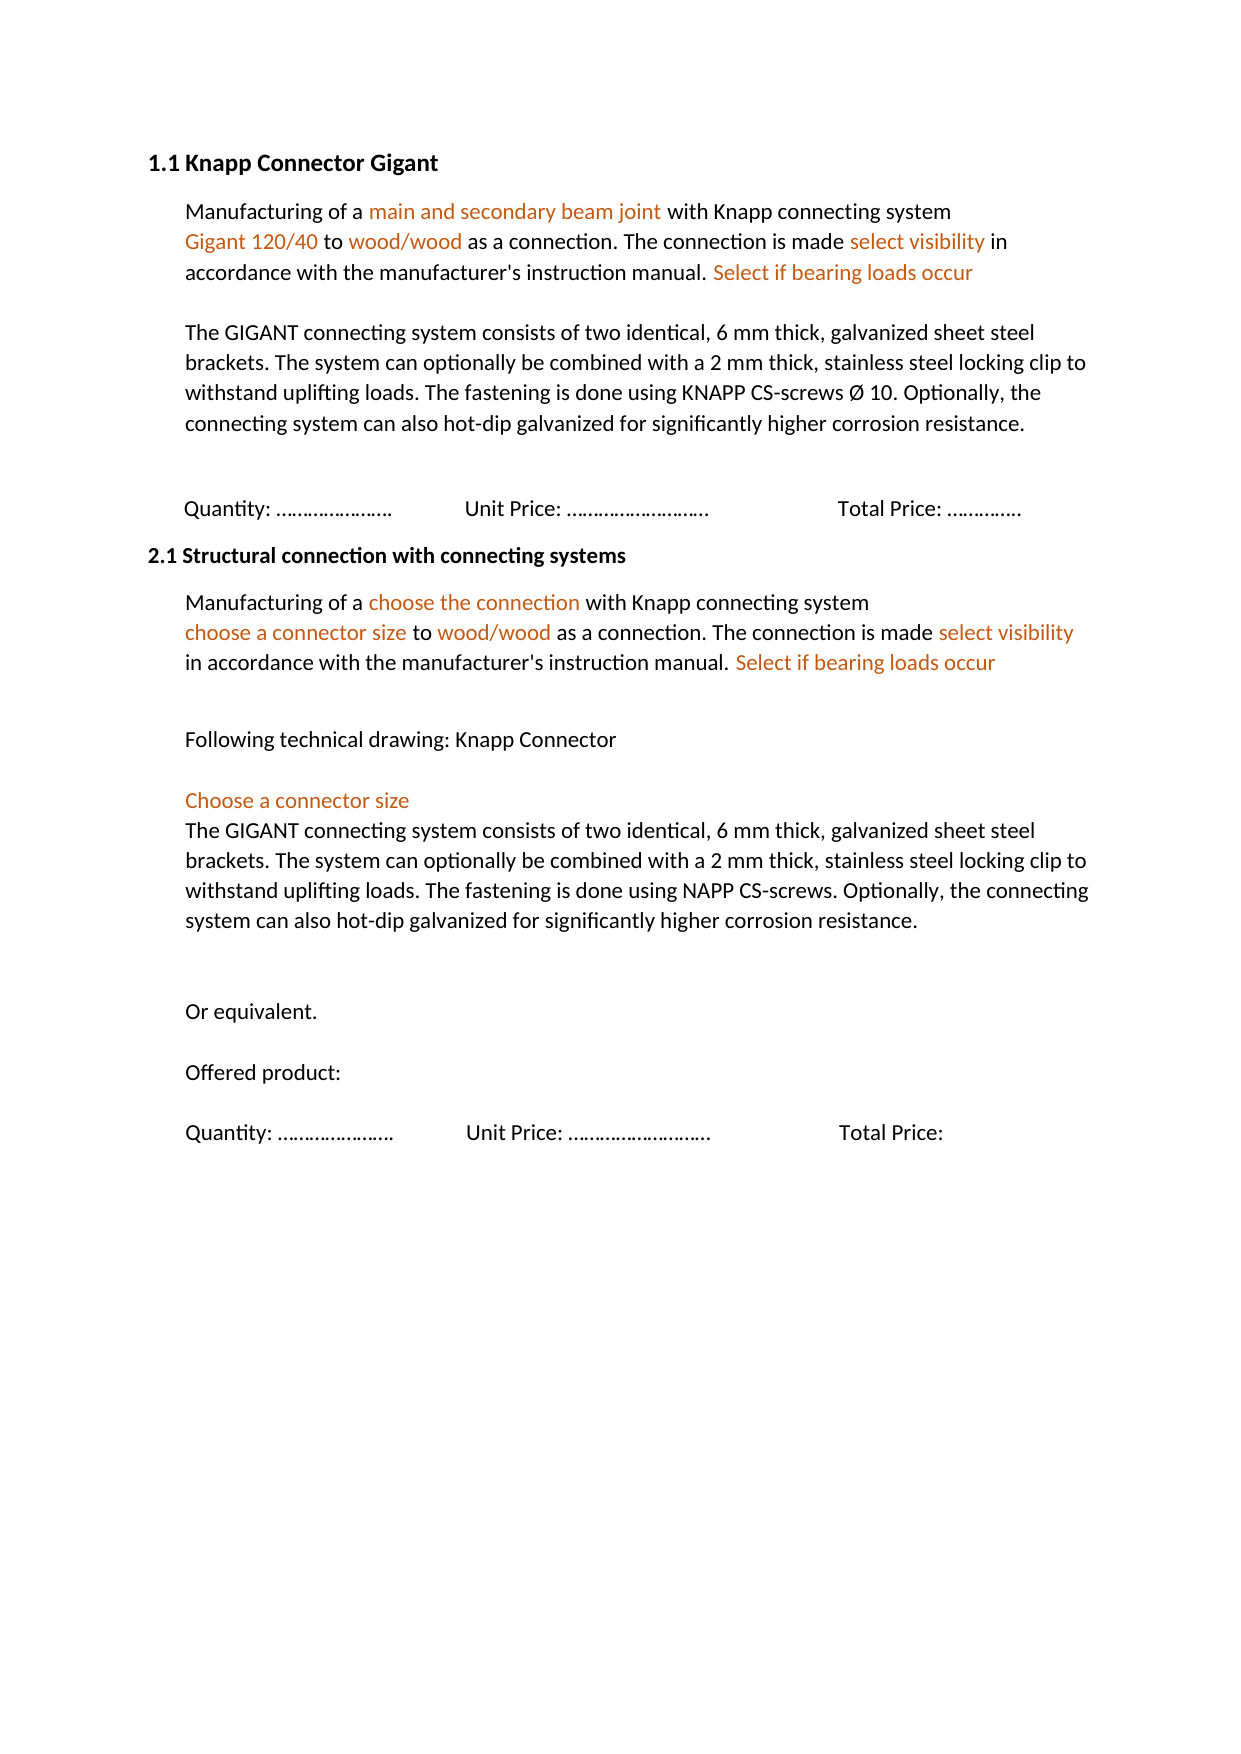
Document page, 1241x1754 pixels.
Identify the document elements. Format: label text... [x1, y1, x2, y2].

text 2.1 Structural connection with connecting systems [148, 541, 1093, 569]
list Quantity: …………………. Unit Price: ……………………… Total Price: [185, 1118, 1093, 1146]
text Manufacturing of a with Knapp connecting system [185, 588, 1093, 616]
text Manufacturing of a with Knapp connecting system [185, 197, 1093, 225]
text Quantity: …………………. Unit Price: ……………………… Total Price: ………….. [148, 494, 1093, 522]
list The GIGANT connecting system consists of two identical, 6 mm thick, galvanized sheet steel brackets. The system can optionally be combined with a 2 mm thick, stainless steel locking clip to withstand uplifting loads. The fastening is done using NAPP CS-screws. Optionally, the connecting system can also hot-dip galvanized for significantly higher corrosion resistance. [185, 816, 1093, 934]
text Following technical drawing: Knapp Connector [148, 725, 1093, 753]
text to as a connection. The connection is made in accordance with the manufacturer's instruction manual. [185, 618, 1093, 676]
text to as a connection. The connection is made in accordance with the manufacturer's instruction manual. [185, 227, 1093, 286]
list Or equivalent. [185, 997, 1093, 1025]
list Offered product: [185, 1058, 1093, 1086]
list Knapp Connector Gigant [148, 148, 1093, 178]
text The GIGANT connecting system consists of two identical, 6 mm thick, galvanized sheet steel brackets. The system can optionally be combined with a 2 mm thick, stainless steel locking clip to withstand uplifting loads. The fastening is done using KNAPP CS-screws Ø 10. Optionally, the connecting system can also hot-dip galvanized for significantly higher corrosion resistance. [185, 318, 1093, 437]
